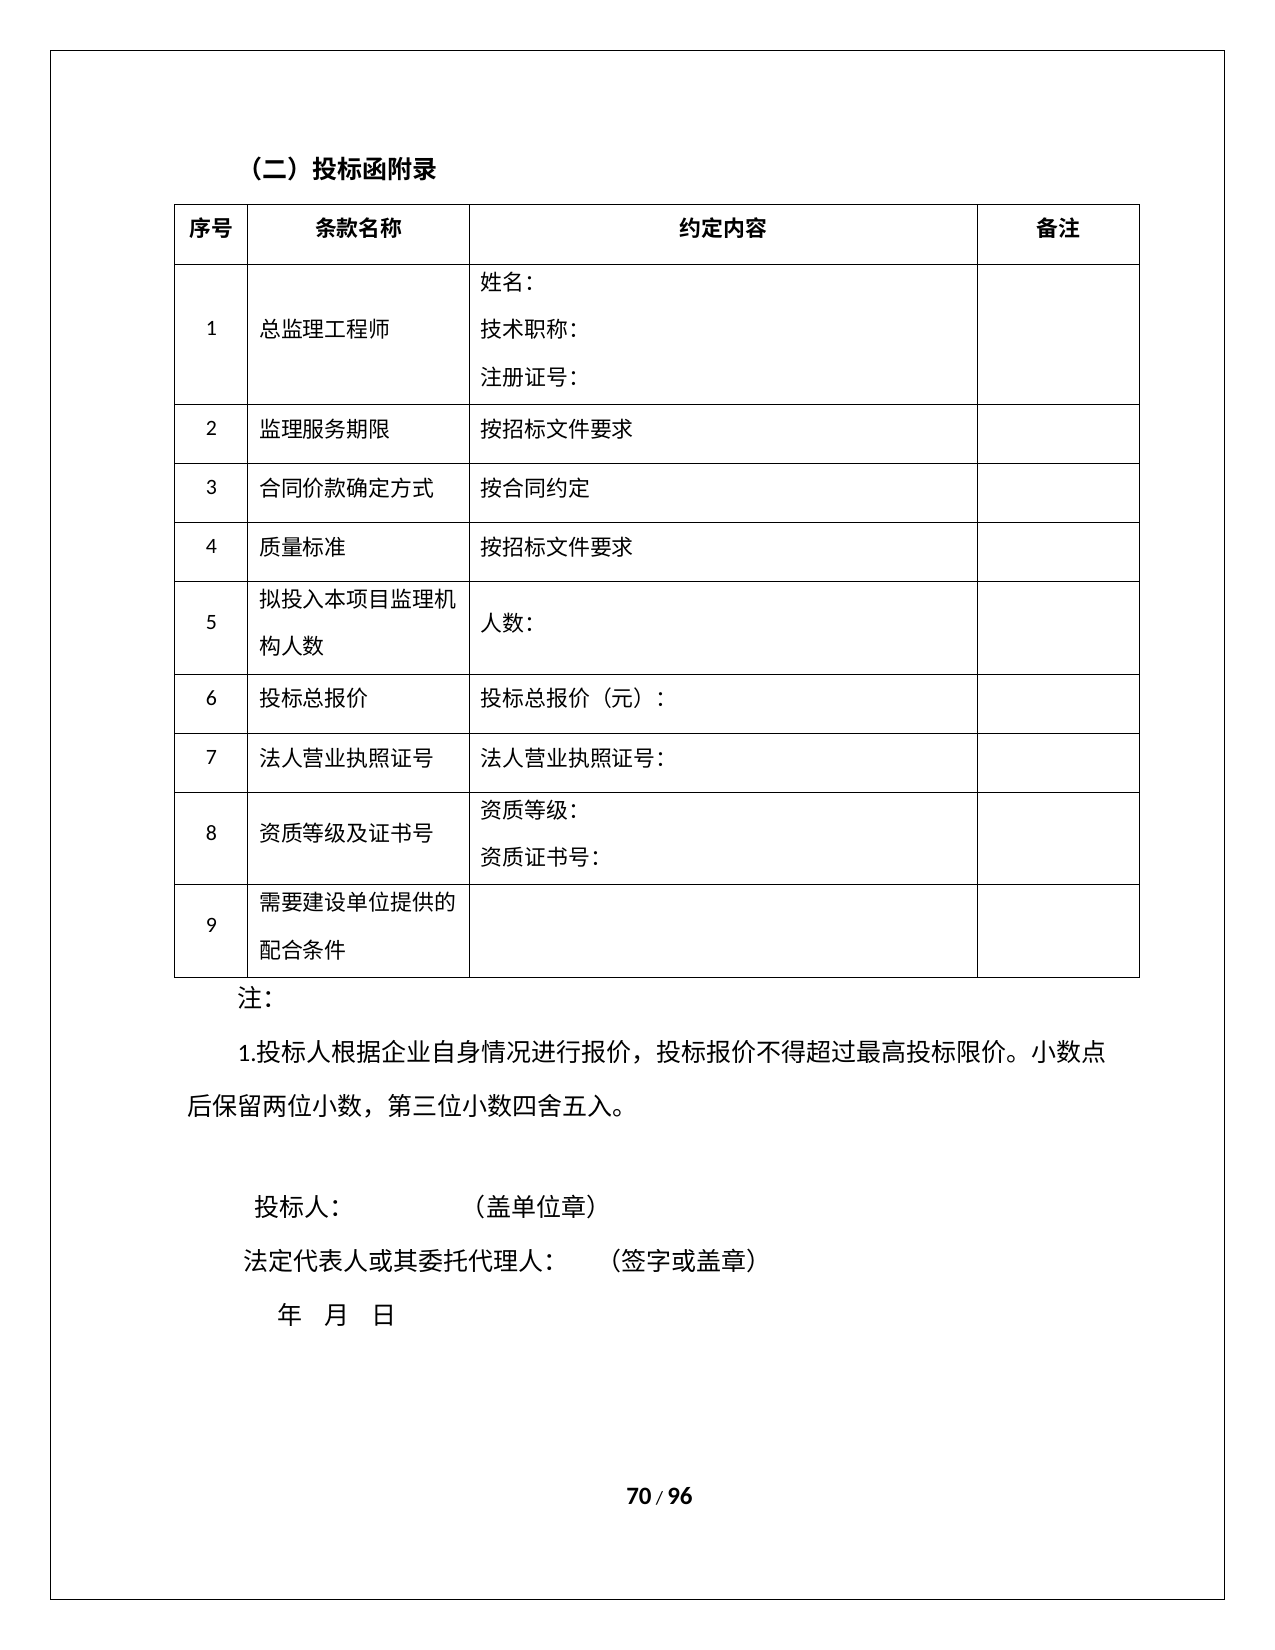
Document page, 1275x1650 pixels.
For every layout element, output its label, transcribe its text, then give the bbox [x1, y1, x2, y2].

table_cell 法人营业执照证号： [470, 734, 977, 792]
text 1.投标人根据企业自身情况进行报价，投标报价不得超过最高投标限价。小数点后保留两位小数，第三位小数四舍五入。 [187, 1032, 1127, 1123]
table_cell 监理服务期限 [248, 405, 469, 463]
table_cell 按招标文件要求 [470, 523, 977, 581]
table_cell 2 [175, 405, 247, 463]
table_cell [470, 885, 977, 977]
table_cell [978, 265, 1139, 404]
table_header 约定内容 [470, 205, 977, 263]
table_cell 8 [175, 793, 247, 884]
table_cell 5 [175, 582, 247, 673]
table_cell 3 [175, 464, 247, 522]
table_cell [978, 793, 1139, 884]
table_cell [978, 734, 1139, 792]
table_cell [978, 582, 1139, 673]
table_cell 9 [175, 885, 247, 977]
table_header 条款名称 [248, 205, 469, 263]
table_cell 姓名： 技术职称： 注册证号： [470, 265, 977, 404]
table_cell 按合同约定 [470, 464, 977, 522]
table_cell 7 [175, 734, 247, 792]
text 法定代表人或其委托代理人： （签字或盖章） [187, 1241, 1127, 1278]
table_cell 4 [175, 523, 247, 581]
table_cell [978, 885, 1139, 977]
table_cell 资质等级： 资质证书号： [470, 793, 977, 884]
table_cell 拟投入本项目监理机构人数 [248, 582, 469, 673]
table_cell [978, 464, 1139, 522]
table_cell 6 [175, 675, 247, 733]
table_cell 投标总报价（元）： [470, 675, 977, 733]
table_header 序号 [175, 205, 247, 263]
table_header 备注 [978, 205, 1139, 263]
table_cell 按招标文件要求 [470, 405, 977, 463]
table_cell 质量标准 [248, 523, 469, 581]
table_cell 1 [175, 265, 247, 404]
text 年 月 日 [187, 1296, 1127, 1332]
table_cell [978, 675, 1139, 733]
text 注： [187, 978, 1127, 1014]
table_cell 需要建设单位提供的配合条件 [248, 885, 469, 977]
table_cell 资质等级及证书号 [248, 793, 469, 884]
table_cell 总监理工程师 [248, 265, 469, 404]
table_cell [978, 405, 1139, 463]
table_cell [978, 523, 1139, 581]
text （二）投标函附录 [187, 150, 1127, 186]
table_cell 投标总报价 [248, 675, 469, 733]
table_cell 法人营业执照证号 [248, 734, 469, 792]
text 投标人： （盖单位章） [187, 1187, 1127, 1223]
table_cell 人数： [470, 582, 977, 673]
table_cell 合同价款确定方式 [248, 464, 469, 522]
